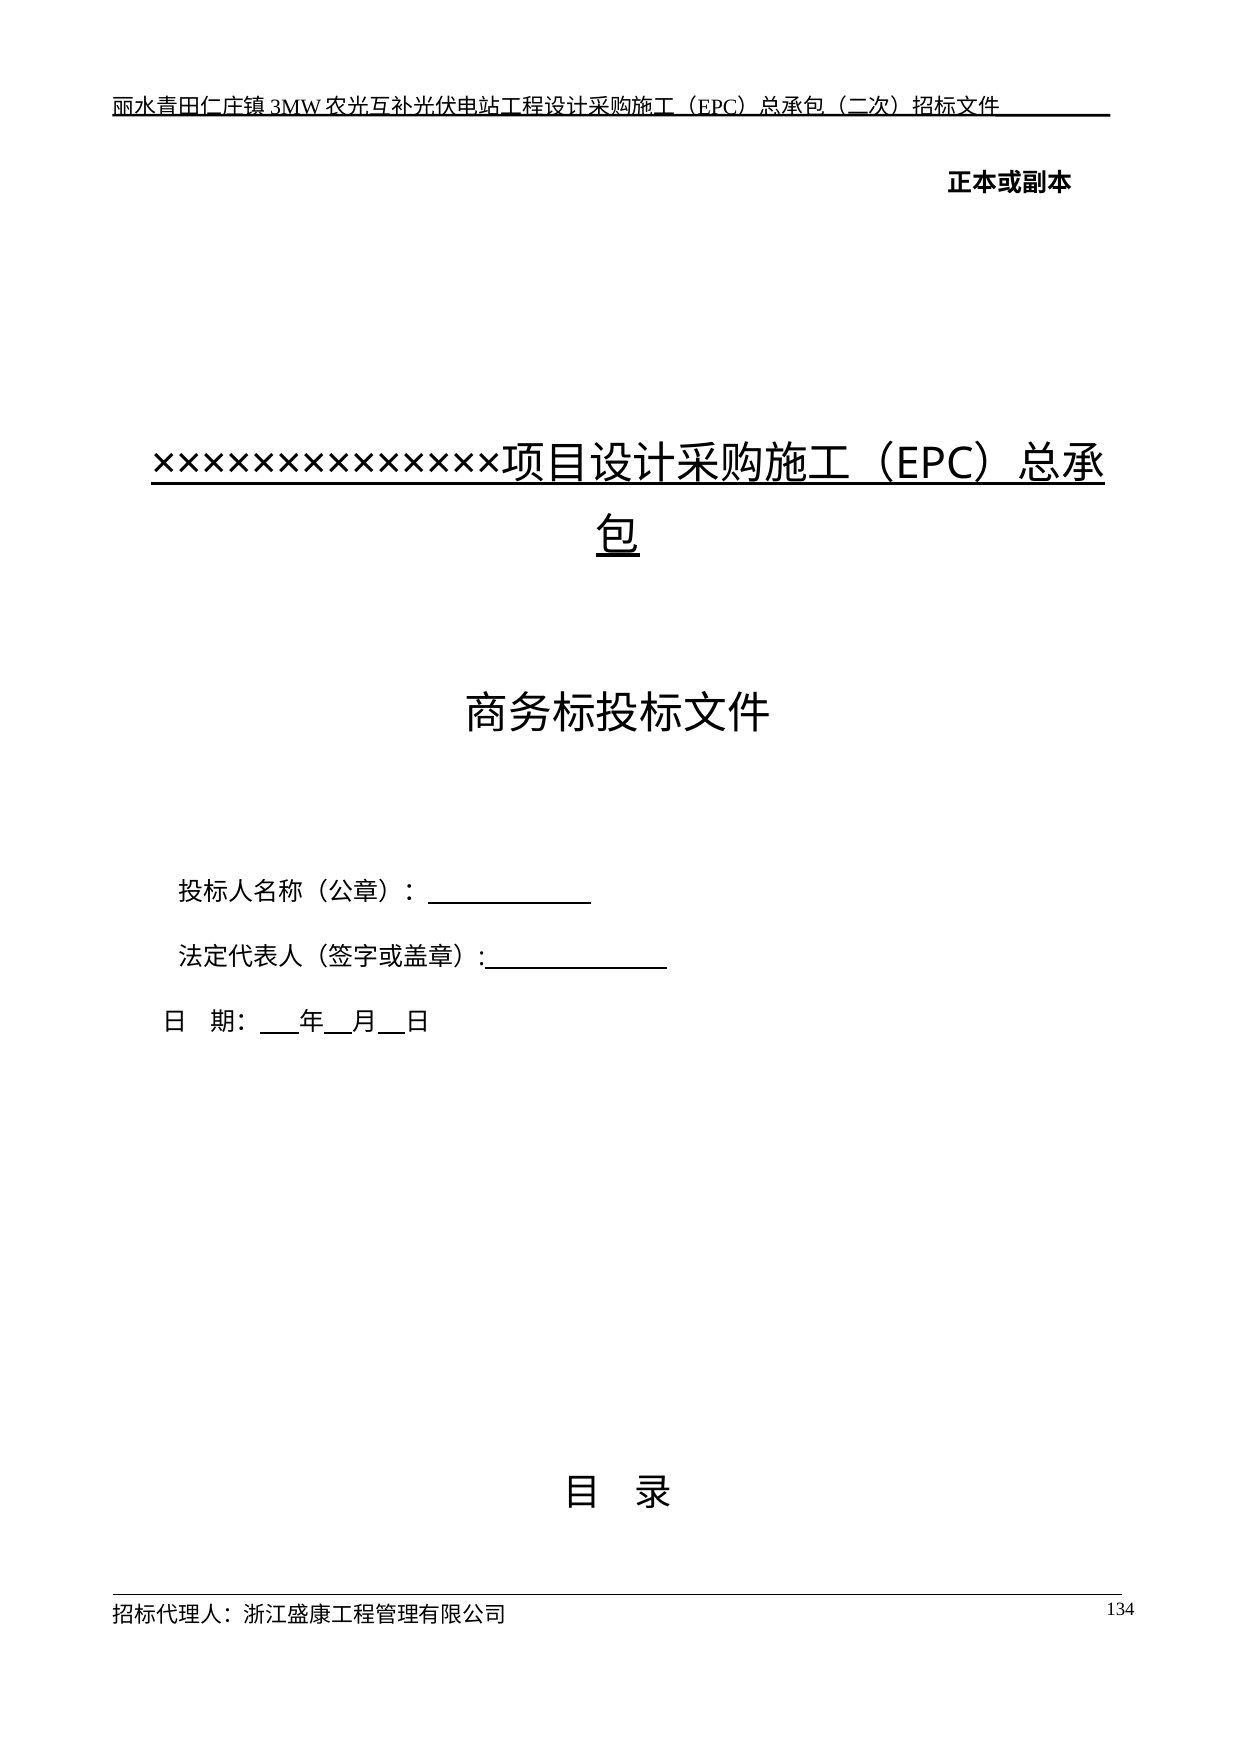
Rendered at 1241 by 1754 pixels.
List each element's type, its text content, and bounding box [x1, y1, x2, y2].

text 目 录 [112, 1456, 1122, 1521]
text ××××××××××××××项目设计采购施工（EPC）总承包 [112, 427, 1122, 563]
text 日 期： 年 月 日 [112, 987, 1122, 1052]
text 商务标投标文件 [112, 677, 1122, 742]
text 投标人名称（公章）： [178, 857, 1122, 922]
text 法定代表人（签字或盖章）: [178, 922, 1122, 987]
text 正本或副本 [112, 148, 1122, 213]
